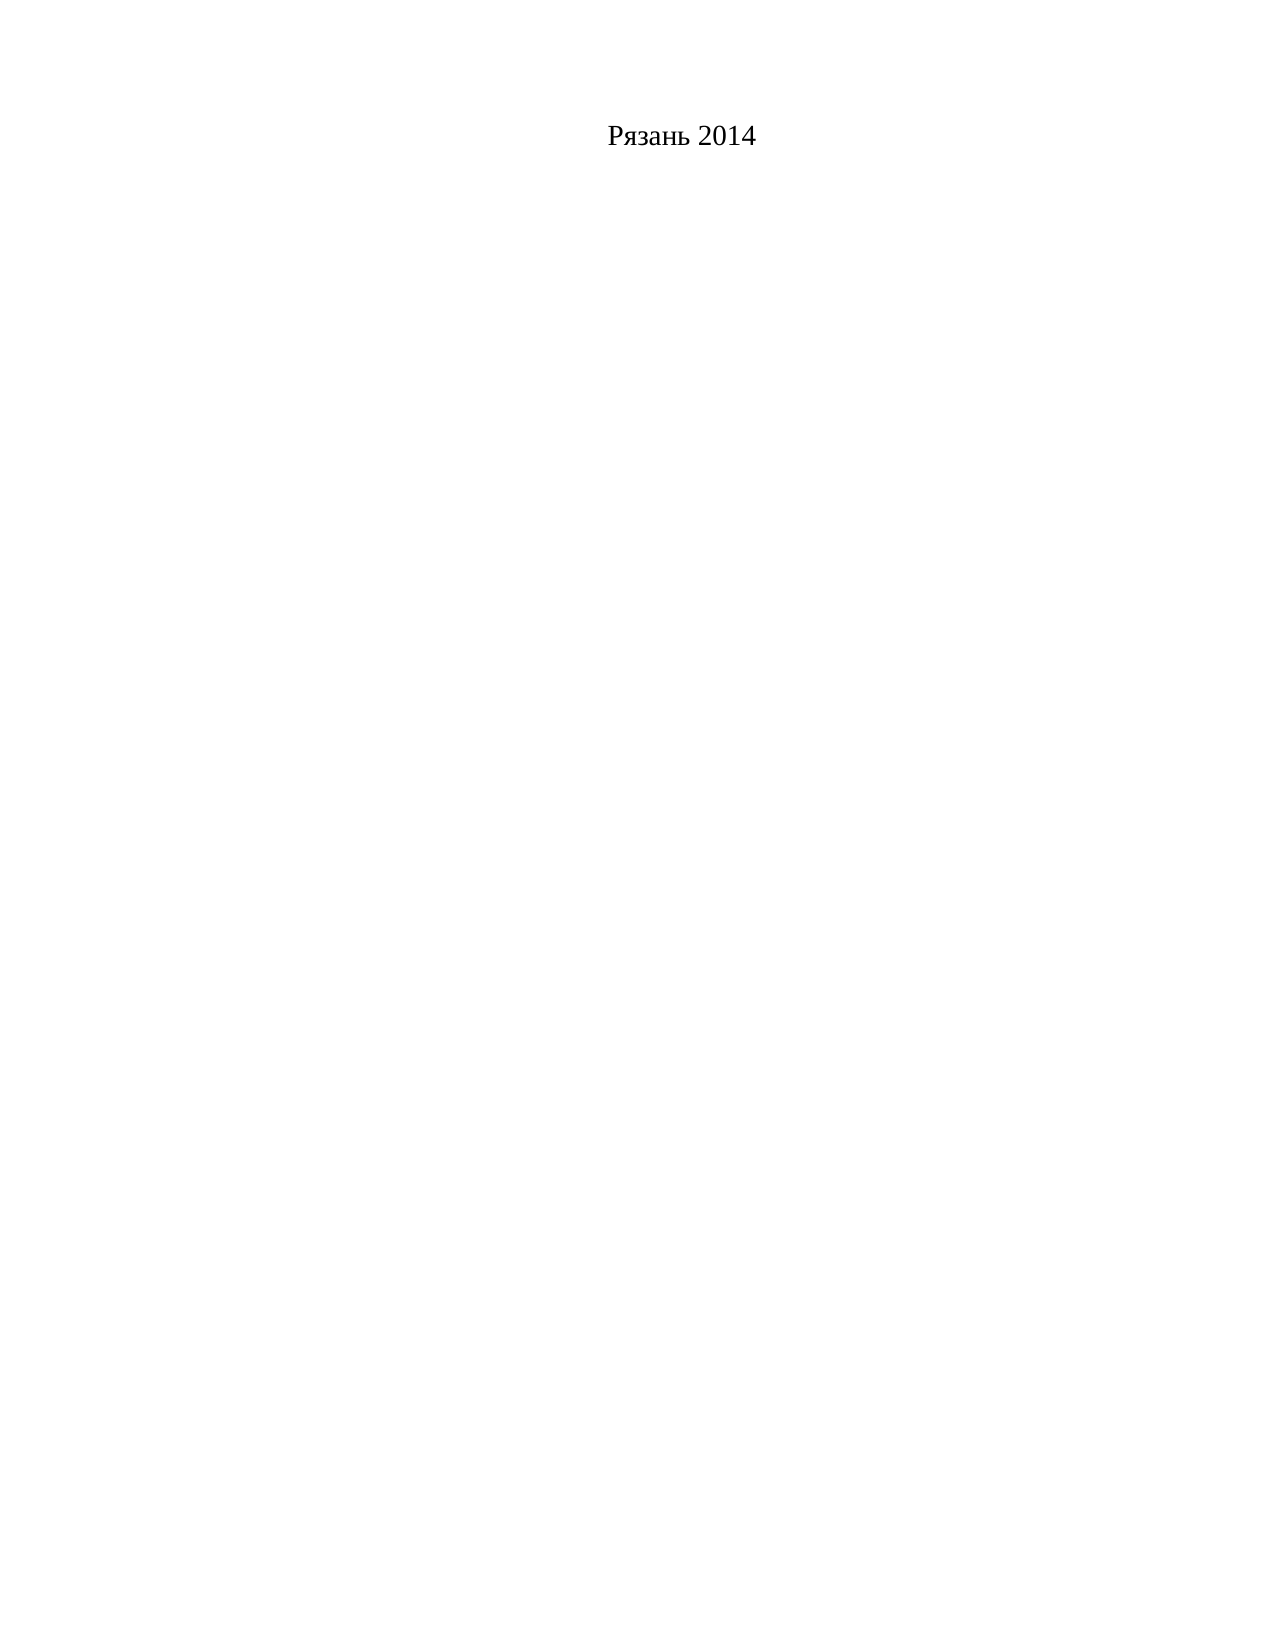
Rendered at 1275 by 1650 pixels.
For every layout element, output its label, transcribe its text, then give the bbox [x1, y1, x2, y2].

text Рязань 2014 [177, 118, 1186, 152]
